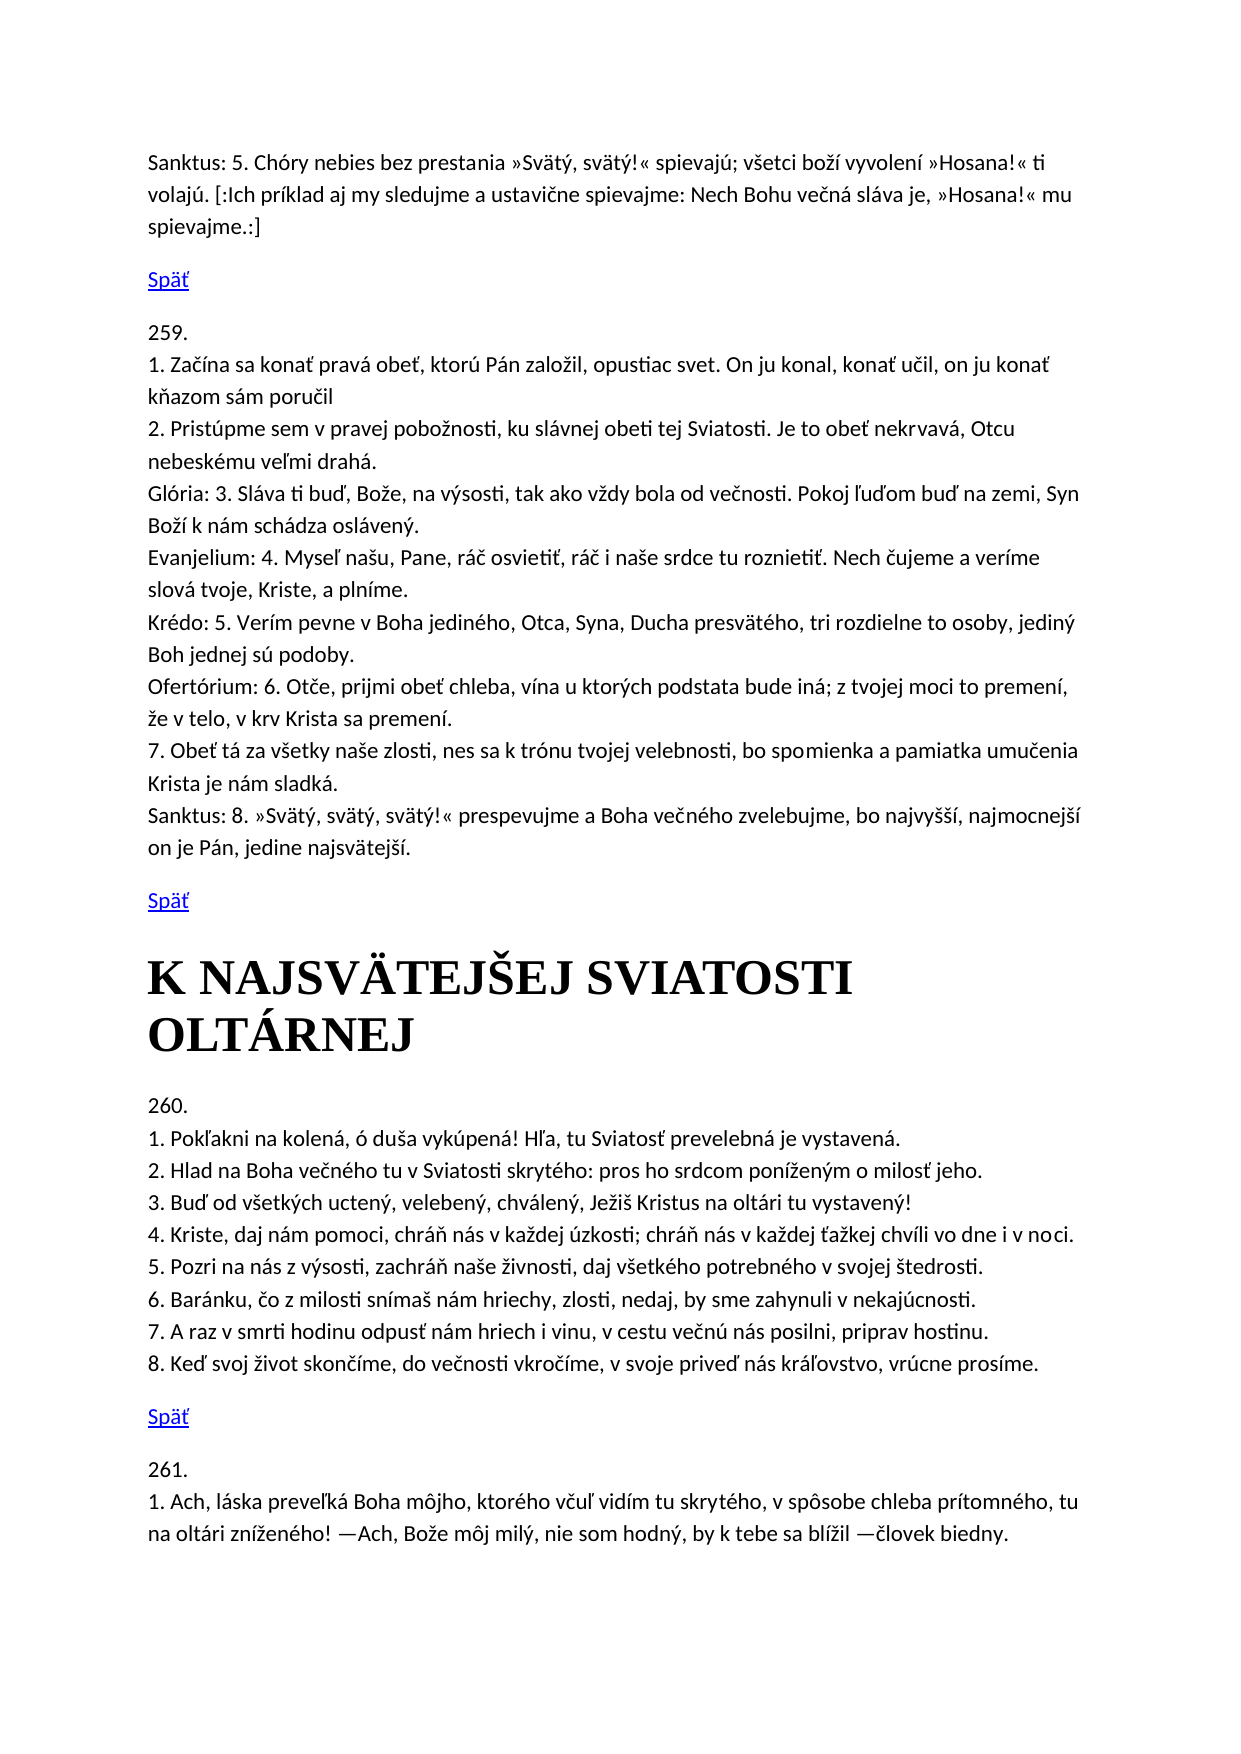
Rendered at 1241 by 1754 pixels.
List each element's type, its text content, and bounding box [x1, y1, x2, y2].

text 259. 1. Začína sa konať pravá obeť, ktorú Pán založil, opustiac svet. On ju konal, konať učil, on ju konať kňazom sám poručil 2. Pristúpme sem v pravej pobožnosti, ku slávnej obeti tej Sviatosti. Je to obeť nekrvavá, Otcu nebeskému veľmi drahá. Glória: 3. Sláva ti buď, Bože, na výsosti, tak ako vždy bola od večnosti. Pokoj ľuďom buď na zemi, Syn Boží k nám schádza oslávený. Evanjelium: 4. Myseľ našu, Pane, ráč osvietiť, ráč i naše srdce tu roznietiť. Nech čujeme a veríme slová tvoje, Kriste, a plníme. Krédo: 5. Verím pevne v Boha jediného, Otca, Syna, Ducha presvätého, tri rozdielne to osoby, jediný Boh jednej sú podoby. Ofertórium: 6. Otče, prijmi obeť chleba, vína u ktorých podstata bude iná; z tvojej moci to premení, že v telo, v krv Krista sa premení. 7. Obeť tá za všetky naše zlosti, nes sa k trónu tvojej velebnosti, bo spomienka a pamiatka umučenia Krista je nám sladká. Sanktus: 8. »Svätý, svätý, svätý!« prespevujme a Boha večného zvelebujme, bo najvyšší, najmocnejší on je Pán, jedine najsvätejší. [148, 318, 1093, 861]
subtitle K NAJSVÄTEJŠEJ SVIATOSTI OLTÁRNEJ [148, 947, 1093, 1062]
text Späť [148, 265, 1093, 293]
text 260. 1. Pokľakni na kolená, ó duša vykúpená! Hľa, tu Sviatosť prevelebná je vystavená. 2. Hlad na Boha večného tu v Sviatosti skrytého: pros ho srdcom poníženým o milosť jeho. 3. Buď od všetkých uctený, velebený, chválený, Ježiš Kristus na oltári tu vystavený! 4. Kriste, daj nám pomoci, chráň nás v každej úzkosti; chráň nás v každej ťažkej chvíli vo dne i v noci. 5. Pozri na nás z výsosti, zachráň naše živnosti, daj všetkého potrebného v svojej štedrosti. 6. Baránku, čo z milosti snímaš nám hriechy, zlosti, nedaj, by sme zahynuli v nekajúcnosti. 7. A raz v smrti hodinu odpusť nám hriech i vinu, v cestu večnú nás posilni, priprav hostinu. 8. Keď svoj život skončíme, do večnosti vkročíme, v svoje priveď nás kráľovstvo, vrúcne prosíme. [148, 1092, 1093, 1377]
text Späť [148, 886, 1093, 914]
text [148, 148, 1093, 240]
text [148, 1455, 1093, 1547]
text Späť [148, 1402, 1093, 1430]
